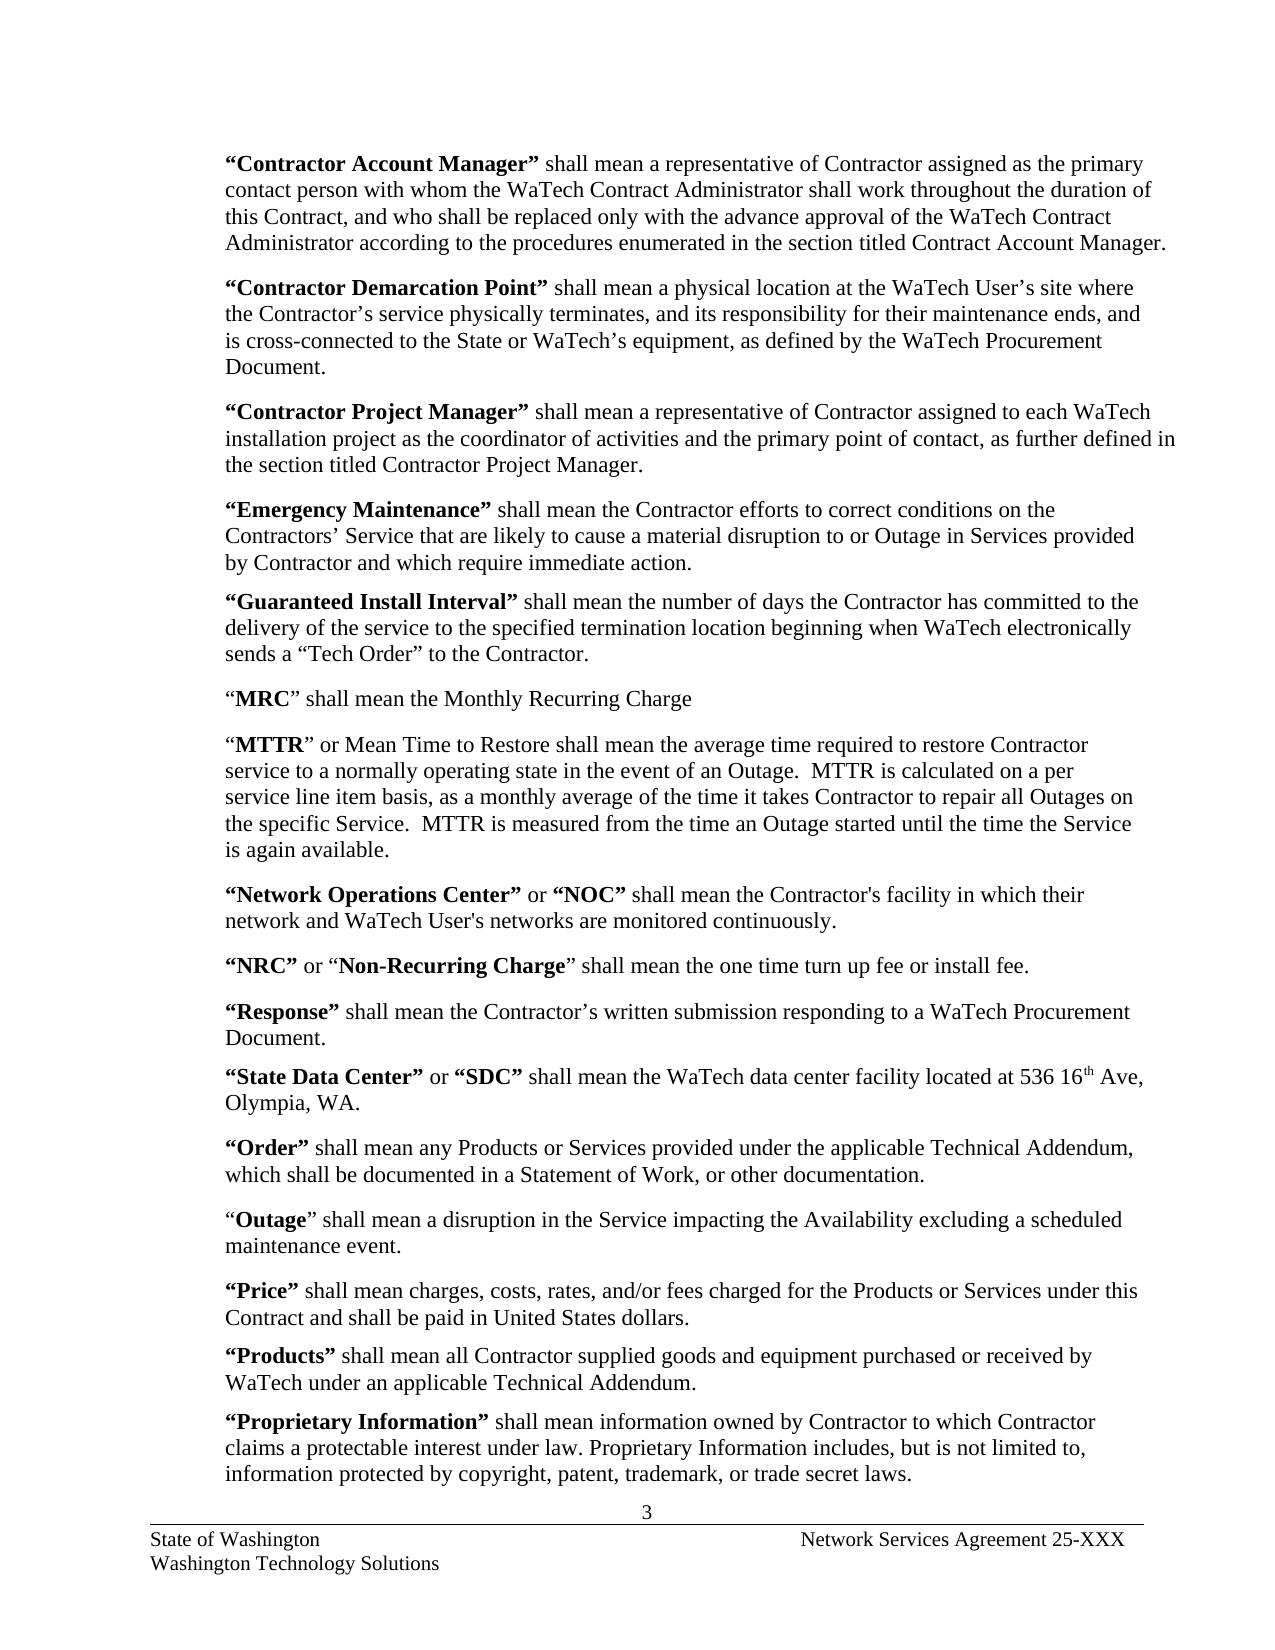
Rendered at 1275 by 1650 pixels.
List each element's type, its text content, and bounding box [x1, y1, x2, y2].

text “Contractor Account Manager” shall mean a representative of Contractor assigned as the primary contact person with whom the WaTech Contract Administrator shall work throughout the duration of this Contract, and who shall be replaced only with the advance approval of the WaTech Contract Administrator according to the procedures enumerated in the section titled Contract Account Manager. [225, 150, 1172, 255]
subtitle “Price” shall mean charges, costs, rates, and/or fees charged for the Products or Services under this Contract and shall be paid in United States dollars. [225, 1277, 1144, 1330]
text “MTTR” or Mean Time to Restore shall mean the average time required to restore Contractor service to a normally operating state in the event of an Outage. MTTR is calculated on a per service line item basis, as a monthly average of the time it takes Contractor to repair all Outages on the specific Service. MTTR is measured from the time an Outage started until the time the Service is again available. [225, 731, 1144, 862]
text “NRC” or “Non-Recurring Charge” shall mean the one time turn up fee or install fee. [225, 953, 1144, 979]
subtitle “Products” shall mean all Contractor supplied goods and equipment purchased or received by WaTech under an applicable Technical Addendum. [225, 1342, 1144, 1395]
text “Order” shall mean any Products or Services provided under the applicable Technical Addendum, which shall be documented in a Statement of Work, or other documentation. [225, 1134, 1144, 1187]
subtitle “Proprietary Information” shall mean information owned by Contractor to which Contractor claims a protectable interest under law. Proprietary Information includes, but is not limited to, information protected by copyright, patent, trademark, or trade secret laws. [225, 1408, 1144, 1487]
text “MRC” shall mean the Monthly Recurring Charge [225, 686, 1144, 712]
subtitle “Response” shall mean the Contractor’s written submission responding to a WaTech Procurement Document. [225, 998, 1144, 1050]
text “State Data Center” or “SDC” shall mean the WaTech data center facility located at 536 16th Ave, Olympia, WA. [225, 1063, 1144, 1116]
text “Outage” shall mean a disruption in the Service impacting the Availability excluding a scheduled maintenance event. [225, 1206, 1144, 1258]
subtitle “Emergency Maintenance” shall mean the Contractor efforts to correct conditions on the Contractors’ Service that are likely to cause a material disruption to or Outage in Services provided by Contractor and which require immediate action. [225, 496, 1144, 575]
text “Contractor Demarcation Point” shall mean a physical location at the WaTech User’s site where the Contractor’s service physically terminates, and its responsibility for their maintenance ends, and is cross-connected to the State or WaTech’s equipment, as defined by the WaTech Procurement Document. [225, 274, 1144, 379]
text “Contractor Project Manager” shall mean a representative of Contractor assigned to each WaTech installation project as the coordinator of activities and the primary point of contact, as further defined in the section titled Contractor Project Manager. [225, 398, 1181, 477]
text “Network Operations Center” or “NOC” shall mean the Contractor's facility in which their network and WaTech User's networks are monitored continuously. [225, 881, 1144, 934]
text “Guaranteed Install Interval” shall mean the number of days the Contractor has committed to the delivery of the service to the specified termination location beginning when WaTech electronically sends a “Tech Order” to the Contractor. [225, 588, 1181, 667]
